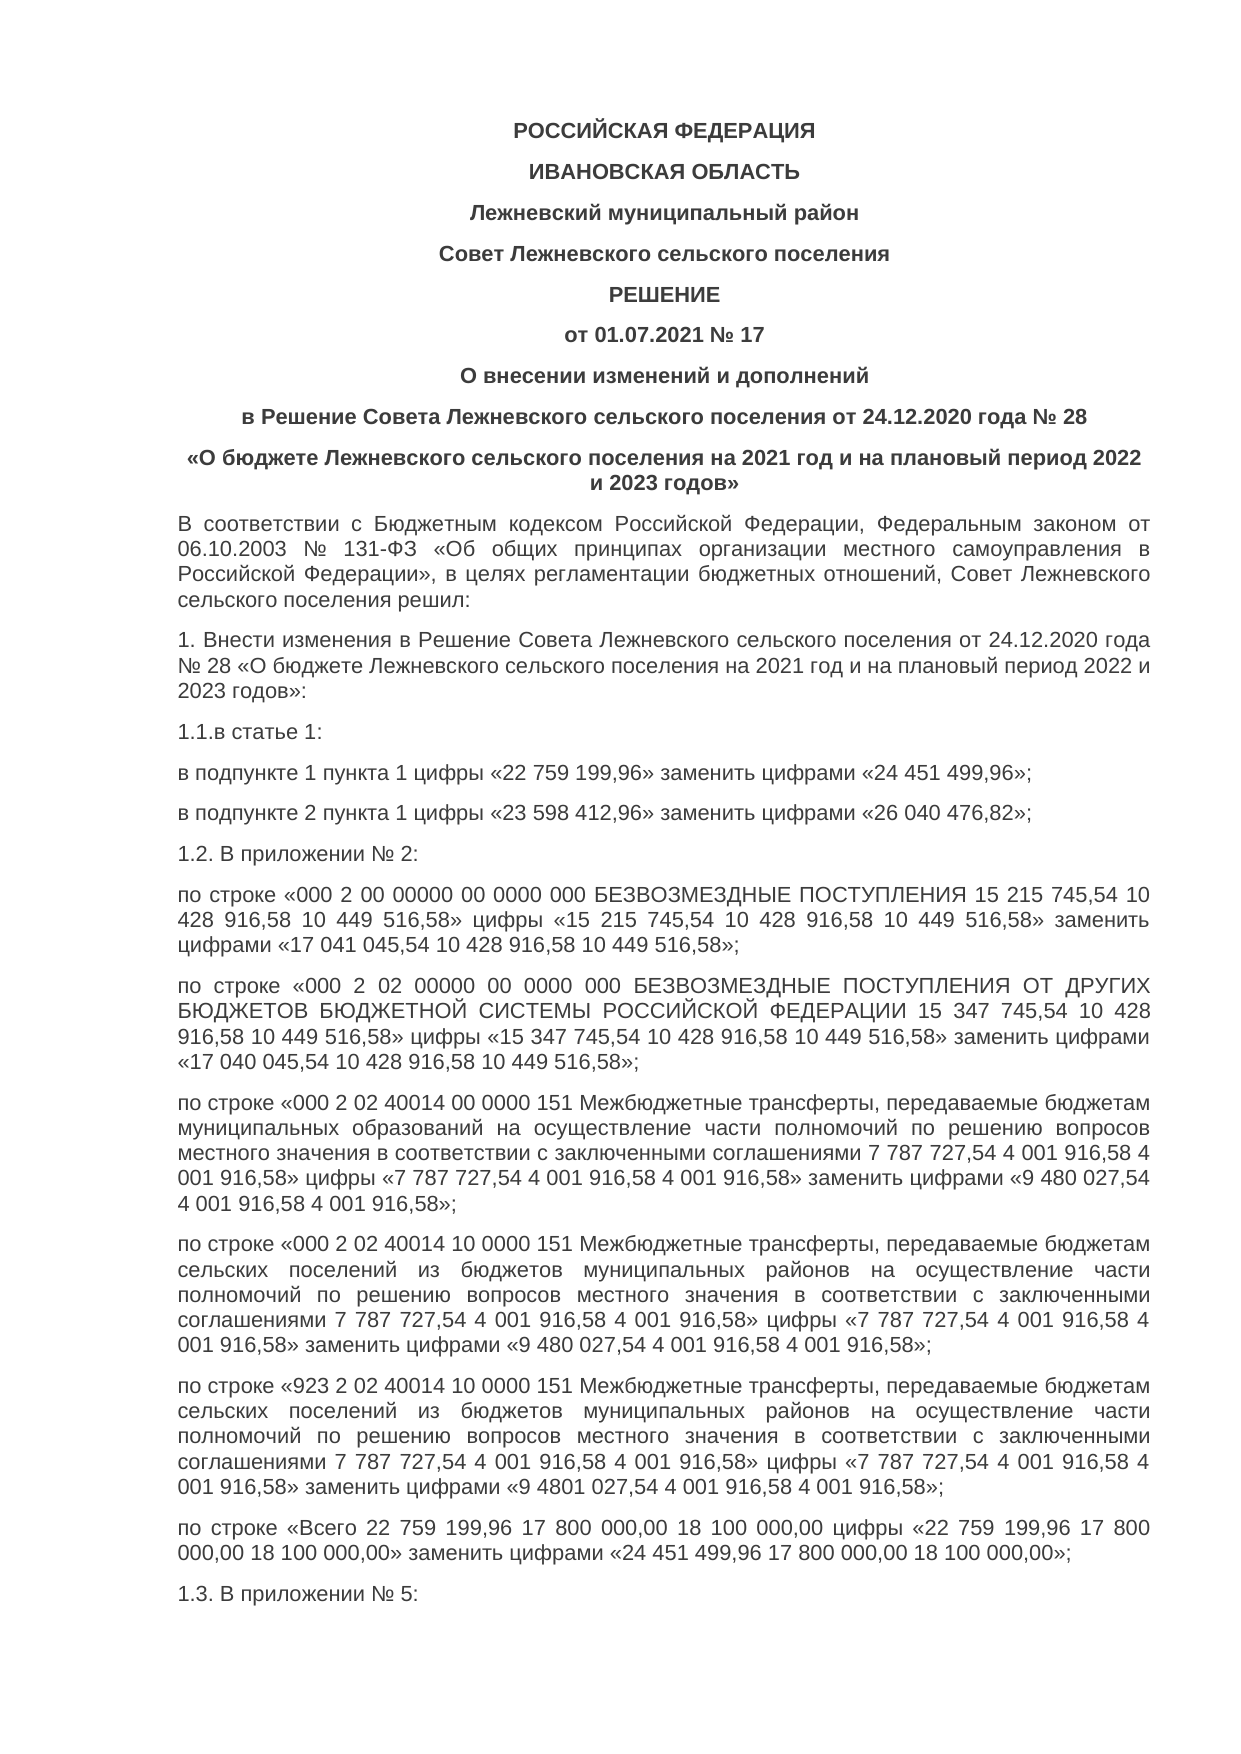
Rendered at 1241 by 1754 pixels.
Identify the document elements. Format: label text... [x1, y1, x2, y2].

text по строке «000 2 02 40014 10 0000 151 Межбюджетные трансферты, передаваемые бюджетам сельских поселений из бюджетов муниципальных районов на осуществление части полномочий по решению вопросов местного значения в соответствии с заключенными соглашениями 7 787 727,54 4 001 916,58 4 001 916,58» цифры «7 787 727,54 4 001 916,58 4 001 916,58» заменить цифрами «9 480 027,54 4 001 916,58 4 001 916,58»; [177, 1231, 1152, 1357]
text по строке «000 2 00 00000 00 0000 000 БЕЗВОЗМЕЗДНЫЕ ПОСТУПЛЕНИЯ 15 215 745,54 10 428 916,58 10 449 516,58» цифры «15 215 745,54 10 428 916,58 10 449 516,58» заменить цифрами «17 041 045,54 10 428 916,58 10 449 516,58»; [177, 882, 1152, 957]
text в подпункте 1 пункта 1 цифры «22 759 199,96» заменить цифрами «24 451 499,96»; [177, 759, 1152, 784]
text О внесении изменений и дополнений [177, 363, 1152, 388]
text 1.1.в статье 1: [177, 718, 1152, 744]
text Совет Лежневского сельского поселения [177, 241, 1152, 266]
text по строке «000 2 02 40014 00 0000 151 Межбюджетные трансферты, передаваемые бюджетам муниципальных образований на осуществление части полномочий по решению вопросов местного значения в соответствии с заключенными соглашениями 7 787 727,54 4 001 916,58 4 001 916,58» цифры «7 787 727,54 4 001 916,58 4 001 916,58» заменить цифрами «9 480 027,54 4 001 916,58 4 001 916,58»; [177, 1089, 1152, 1216]
text ИВАНОВСКАЯ ОБЛАСТЬ [177, 159, 1152, 184]
text 1.2. В приложении № 2: [177, 841, 1152, 866]
text от 01.07.2021 № 17 [177, 322, 1152, 347]
text В соответствии с Бюджетным кодексом Российской Федерации, Федеральным законом от 06.10.2003 № 131-ФЗ «Об общих принципах организации местного самоуправления в Российской Федерации», в целях регламентации бюджетных отношений, Совет Лежневского сельского поселения решил: [177, 511, 1152, 612]
text «О бюджете Лежневского сельского поселения на 2021 год и на плановый период 2022 и 2023 годов» [177, 445, 1152, 495]
text в подпункте 2 пункта 1 цифры «23 598 412,96» заменить цифрами «26 040 476,82»; [177, 800, 1152, 825]
text по строке «000 2 02 00000 00 0000 000 БЕЗВОЗМЕЗДНЫЕ ПОСТУПЛЕНИЯ ОТ ДРУГИХ БЮДЖЕТОВ БЮДЖЕТНОЙ СИСТЕМЫ РОССИЙСКОЙ ФЕДЕРАЦИИ 15 347 745,54 10 428 916,58 10 449 516,58» цифры «15 347 745,54 10 428 916,58 10 449 516,58» заменить цифрами «17 040 045,54 10 428 916,58 10 449 516,58»; [177, 973, 1152, 1074]
text 1. Внести изменения в Решение Совета Лежневского сельского поселения от 24.12.2020 года № 28 «О бюджете Лежневского сельского поселения на 2021 год и на плановый период 2022 и 2023 годов»: [177, 627, 1152, 703]
text РОССИЙСКАЯ ФЕДЕРАЦИЯ [177, 118, 1152, 143]
text по строке «Всего 22 759 199,96 17 800 000,00 18 100 000,00 цифры «22 759 199,96 17 800 000,00 18 100 000,00» заменить цифрами «24 451 499,96 17 800 000,00 18 100 000,00»; [177, 1514, 1152, 1565]
text по строке «923 2 02 40014 10 0000 151 Межбюджетные трансферты, передаваемые бюджетам сельских поселений из бюджетов муниципальных районов на осуществление части полномочий по решению вопросов местного значения в соответствии с заключенными соглашениями 7 787 727,54 4 001 916,58 4 001 916,58» цифры «7 787 727,54 4 001 916,58 4 001 916,58» заменить цифрами «9 4801 027,54 4 001 916,58 4 001 916,58»; [177, 1373, 1152, 1499]
text Лежневский муниципальный район [177, 200, 1152, 225]
text в Решение Совета Лежневского сельского поселения от 24.12.2020 года № 28 [177, 404, 1152, 429]
text РЕШЕНИЕ [177, 281, 1152, 307]
text 1.3. В приложении № 5: [177, 1581, 1152, 1606]
